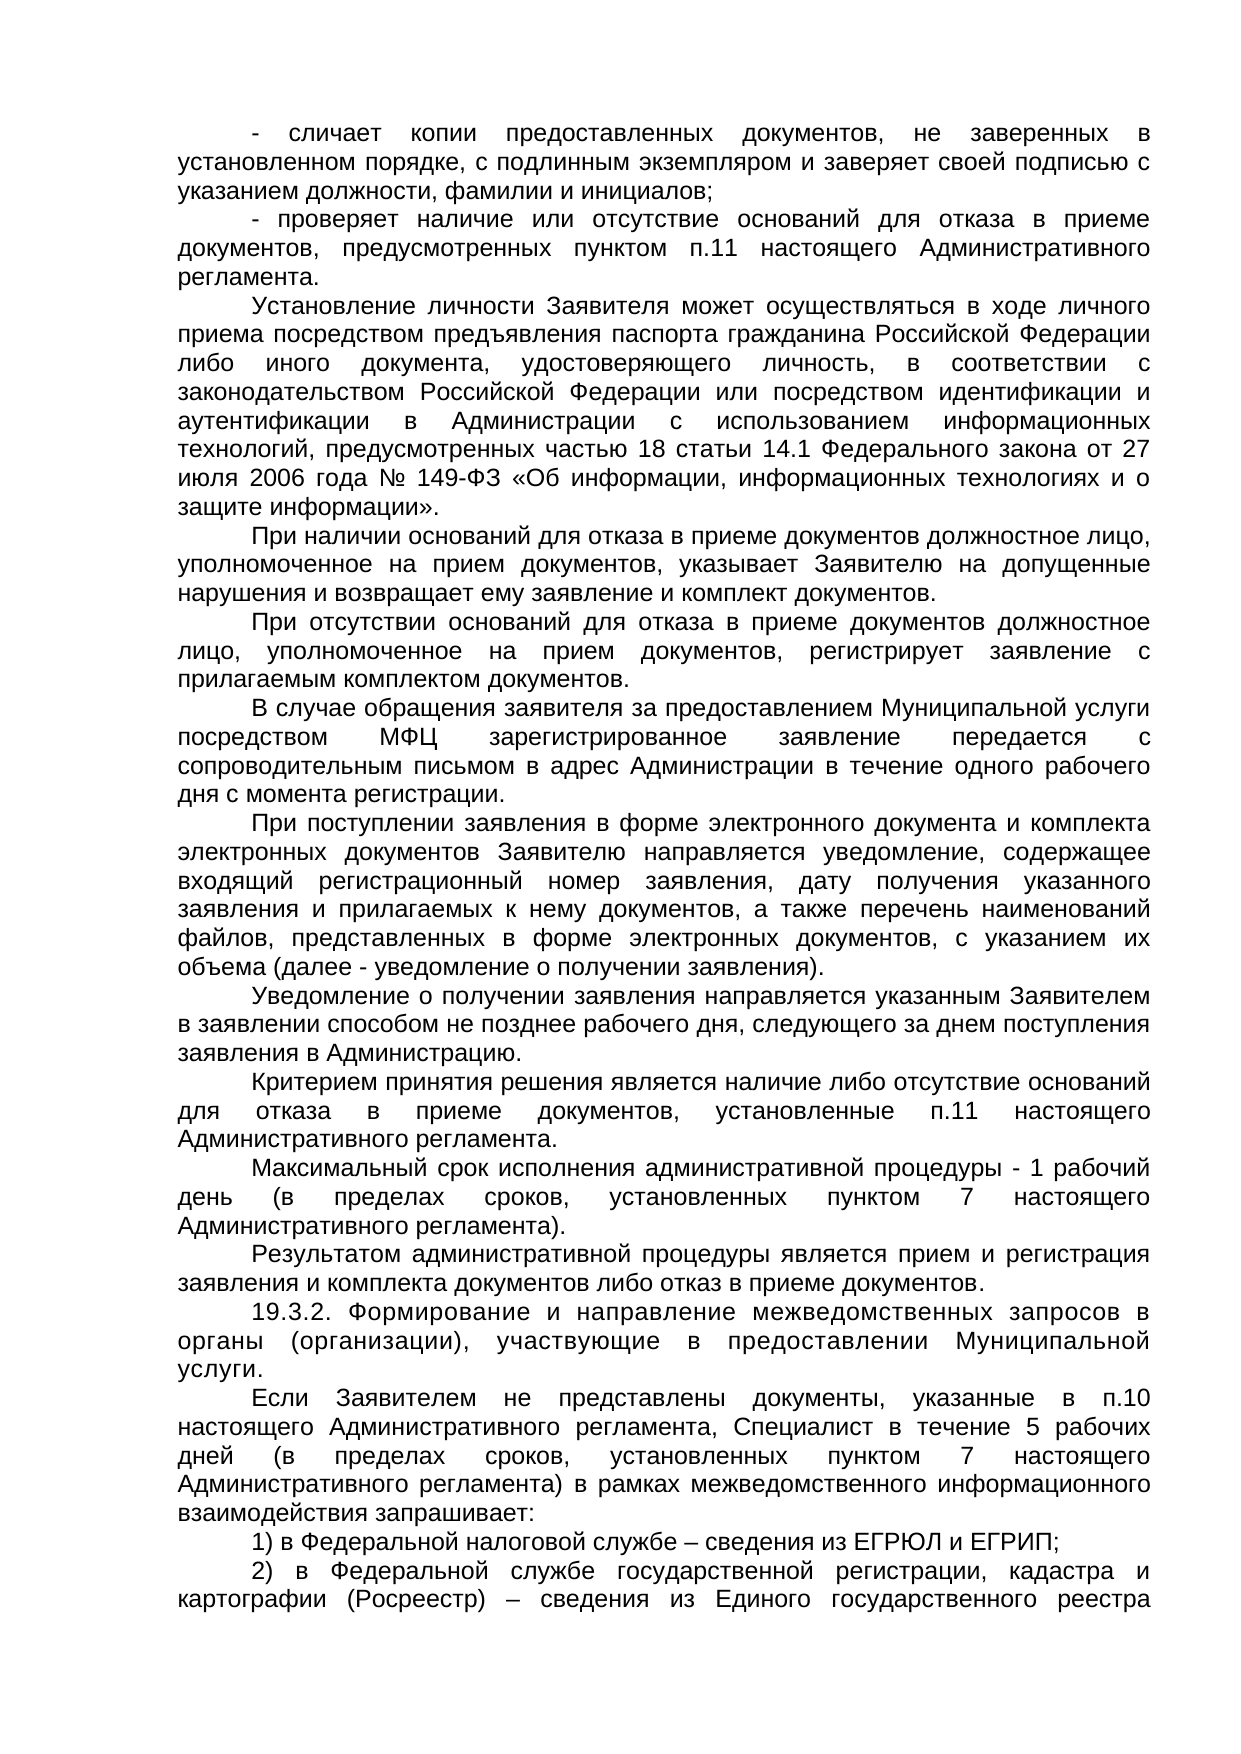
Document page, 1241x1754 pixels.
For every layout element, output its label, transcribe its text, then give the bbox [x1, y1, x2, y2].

text Установление личности Заявителя может осуществляться в ходе личного приема посредством предъявления паспорта гражданина Российской Федерации либо иного документа, удостоверяющего личность, в соответствии с законодательством Российской Федерации или посредством идентификации и аутентификации в Администрации с использованием информационных технологий, предусмотренных частью 18 статьи 14.1 Федерального закона от 27 июля 2006 года № 149-ФЗ «Об информации, информационных технологиях и о защите информации». [177, 291, 1152, 521]
text 19.3.2. Формирование и направление межведомственных запросов в органы (организации), участвующие в предоставлении Муниципальной услуги. [177, 1297, 1152, 1383]
text При наличии оснований для отказа в приеме документов должностное лицо, уполномоченное на прием документов, указывает Заявителю на допущенные нарушения и возвращает ему заявление и комплект документов. [177, 521, 1152, 607]
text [177, 1556, 1152, 1613]
text В случае обращения заявителя за предоставлением Муниципальной услуги посредством МФЦ зарегистрированное заявление передается с сопроводительным письмом в адрес Администрации в течение одного рабочего дня с момента регистрации. [177, 693, 1152, 808]
text Результатом административной процедуры является прием и регистрация заявления и комплекта документов либо отказ в приеме документов. [177, 1239, 1152, 1297]
text Критерием принятия решения является наличие либо отсутствие оснований для отказа в приеме документов, установленные п.11 настоящего Административного регламента. [177, 1067, 1152, 1153]
text Если Заявителем не представлены документы, указанные в п.10 настоящего Административного регламента, Специалист в течение 5 рабочих дней (в пределах сроков, установленных пунктом 7 настоящего Административного регламента) в рамках межведомственного информационного взаимодействия запрашивает: [177, 1383, 1152, 1527]
text 1) в Федеральной налоговой службе – сведения из ЕГРЮЛ и ЕГРИП; [177, 1527, 1152, 1556]
text - сличает копии предоставленных документов, не заверенных в установленном порядке, с подлинным экземпляром и заверяет своей подписью с указанием должности, фамилии и инициалов; [177, 118, 1152, 204]
text - проверяет наличие или отсутствие оснований для отказа в приеме документов, предусмотренных пунктом п.11 настоящего Административного регламента. [177, 204, 1152, 291]
text При отсутствии оснований для отказа в приеме документов должностное лицо, уполномоченное на прием документов, регистрирует заявление с прилагаемым комплектом документов. [177, 607, 1152, 693]
text Уведомление о получении заявления направляется указанным Заявителем в заявлении способом не позднее рабочего дня, следующего за днем поступления заявления в Администрацию. [177, 981, 1152, 1067]
text При поступлении заявления в форме электронного документа и комплекта электронных документов Заявителю направляется уведомление, содержащее входящий регистрационный номер заявления, дату получения указанного заявления и прилагаемых к нему документов, а также перечень наименований файлов, представленных в форме электронных документов, с указанием их объема (далее - уведомление о получении заявления). [177, 808, 1152, 981]
text Максимальный срок исполнения административной процедуры - 1 рабочий день (в пределах сроков, установленных пунктом 7 настоящего Административного регламента). [177, 1153, 1152, 1239]
